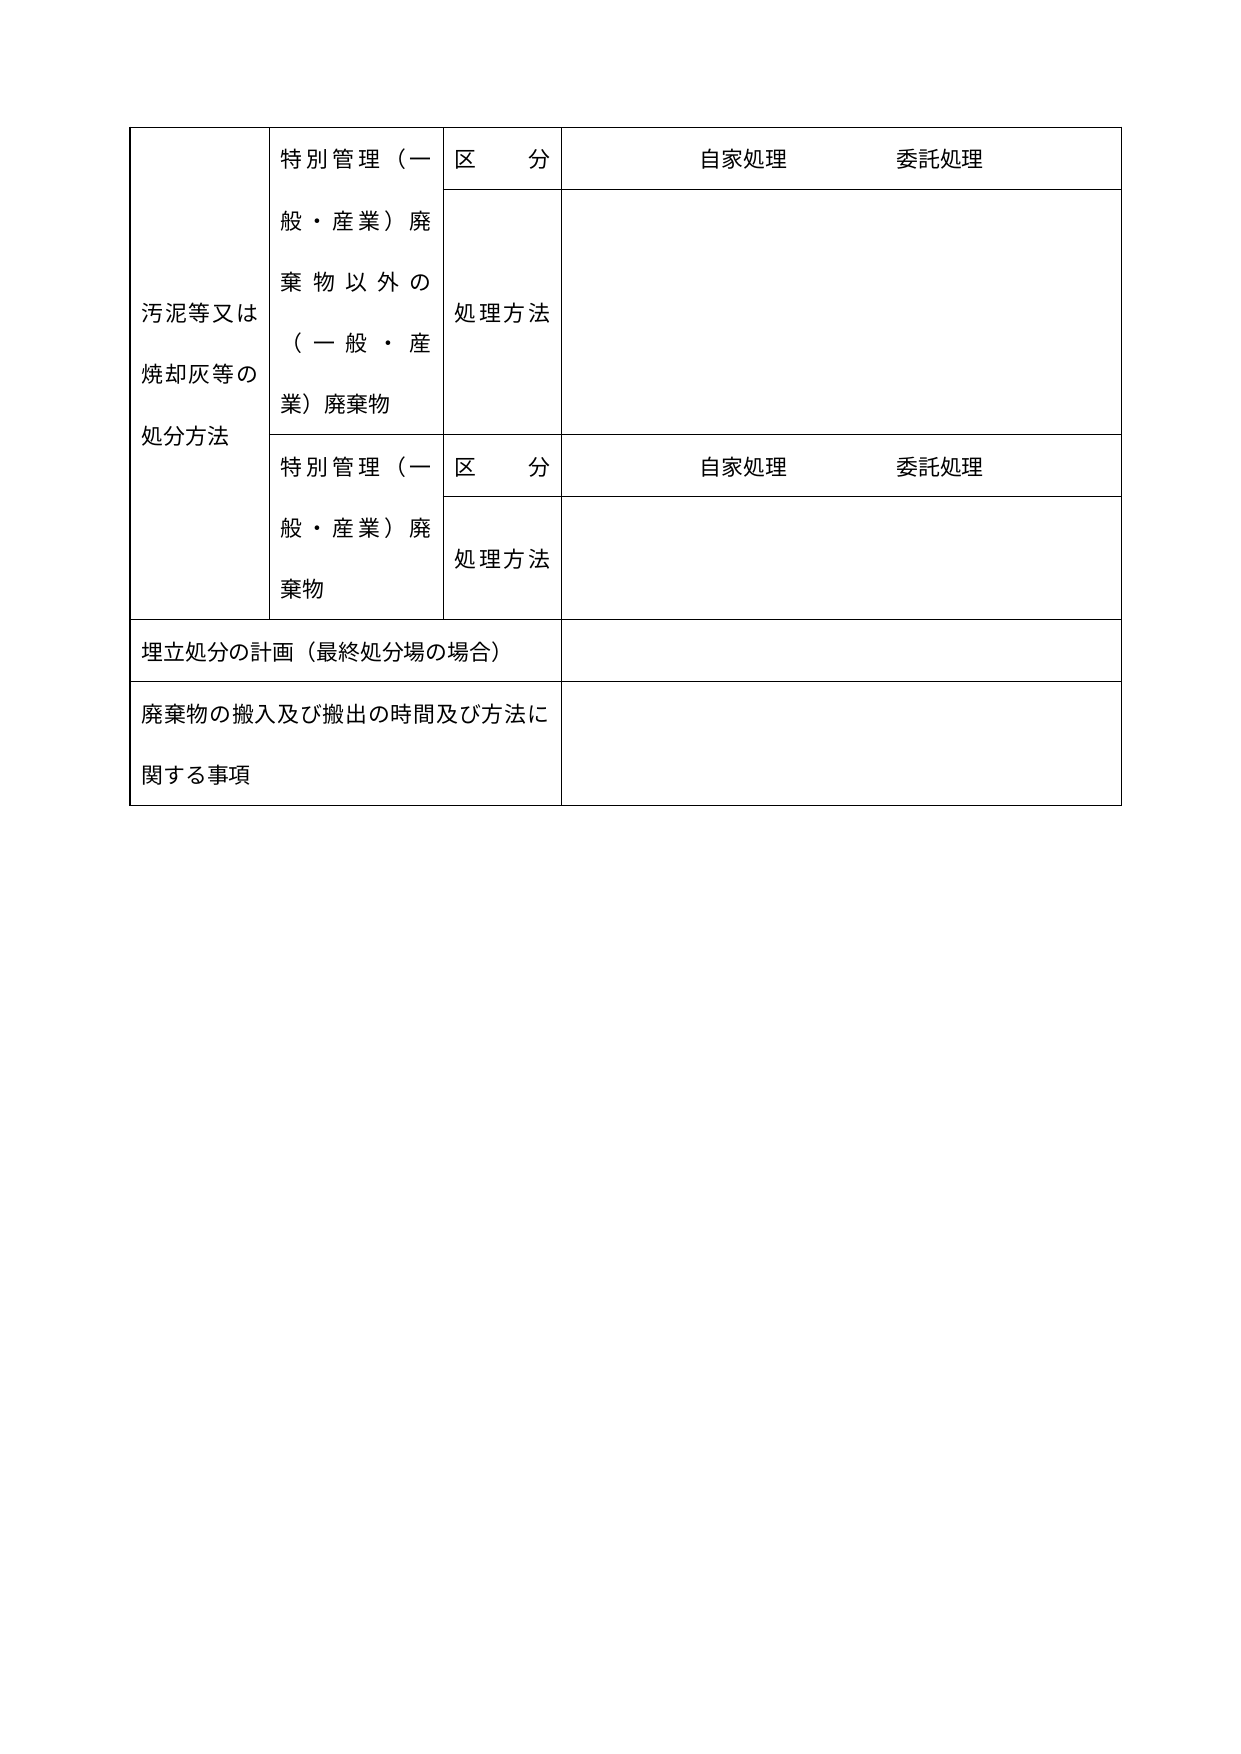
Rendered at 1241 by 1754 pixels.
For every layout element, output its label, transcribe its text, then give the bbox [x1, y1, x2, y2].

table_cell [562, 682, 1121, 804]
table_cell 廃棄物の搬入及び搬出の時間及び方法に関する事項 [131, 682, 561, 804]
table_cell 埋立処分の計画（最終処分場の場合） [131, 620, 561, 681]
table_cell 汚泥等又は焼却灰等の処分方法 [131, 128, 269, 619]
table_cell [562, 190, 1121, 434]
table_cell 特別管理（一般・産業）廃棄物 [270, 435, 443, 619]
table_cell 自家処理 委託処理 [562, 128, 1121, 189]
table_cell 特別管理（一般・産業）廃棄物以外の（一般・産業）廃棄物 [270, 128, 443, 434]
table_cell 自家処理 委託処理 [562, 435, 1121, 496]
table_cell 処理方法 [444, 190, 561, 434]
table_cell 区分 [444, 128, 561, 189]
table_cell 処理方法 [444, 497, 561, 619]
table_cell [562, 497, 1121, 619]
table_cell 区分 [444, 435, 561, 496]
table_cell [562, 620, 1121, 681]
